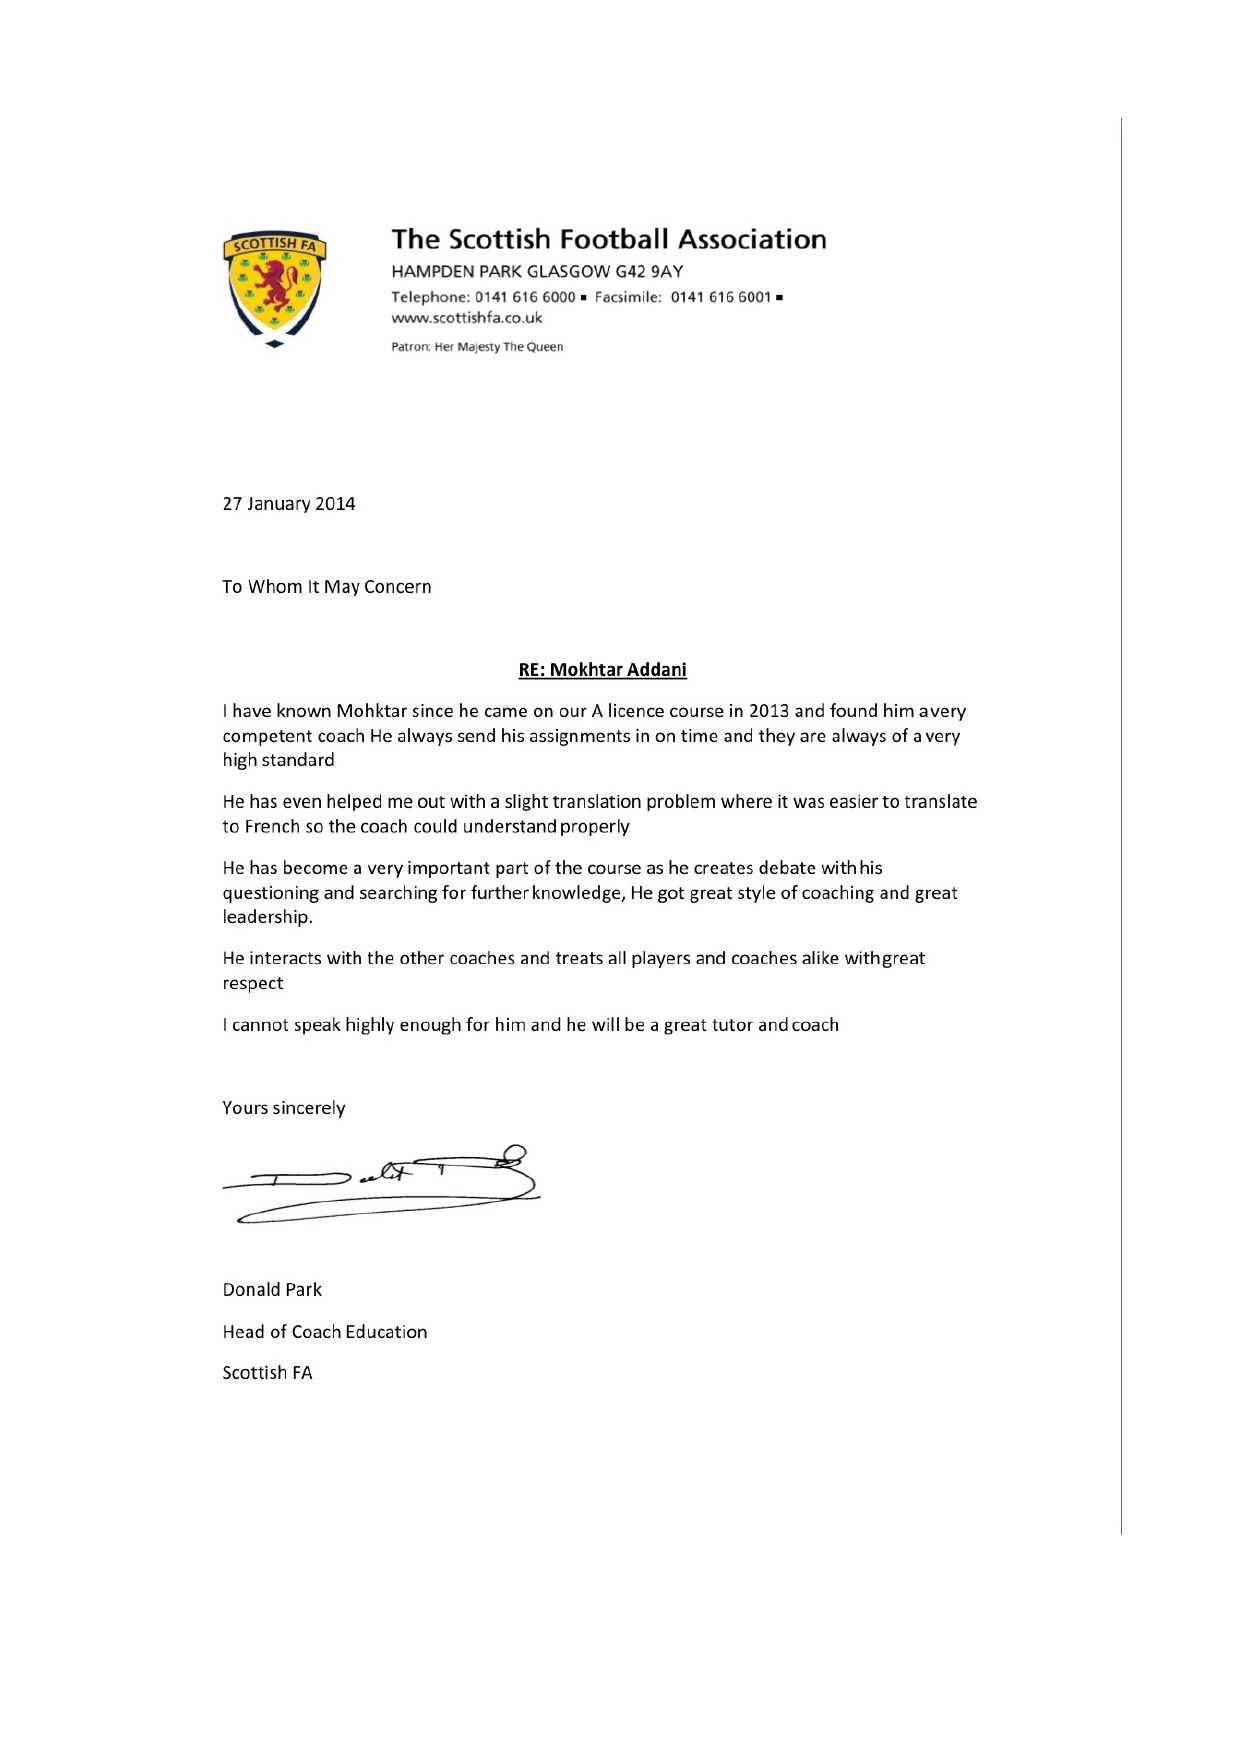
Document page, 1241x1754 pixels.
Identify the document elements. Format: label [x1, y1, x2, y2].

picture [118, 118, 1122, 1535]
